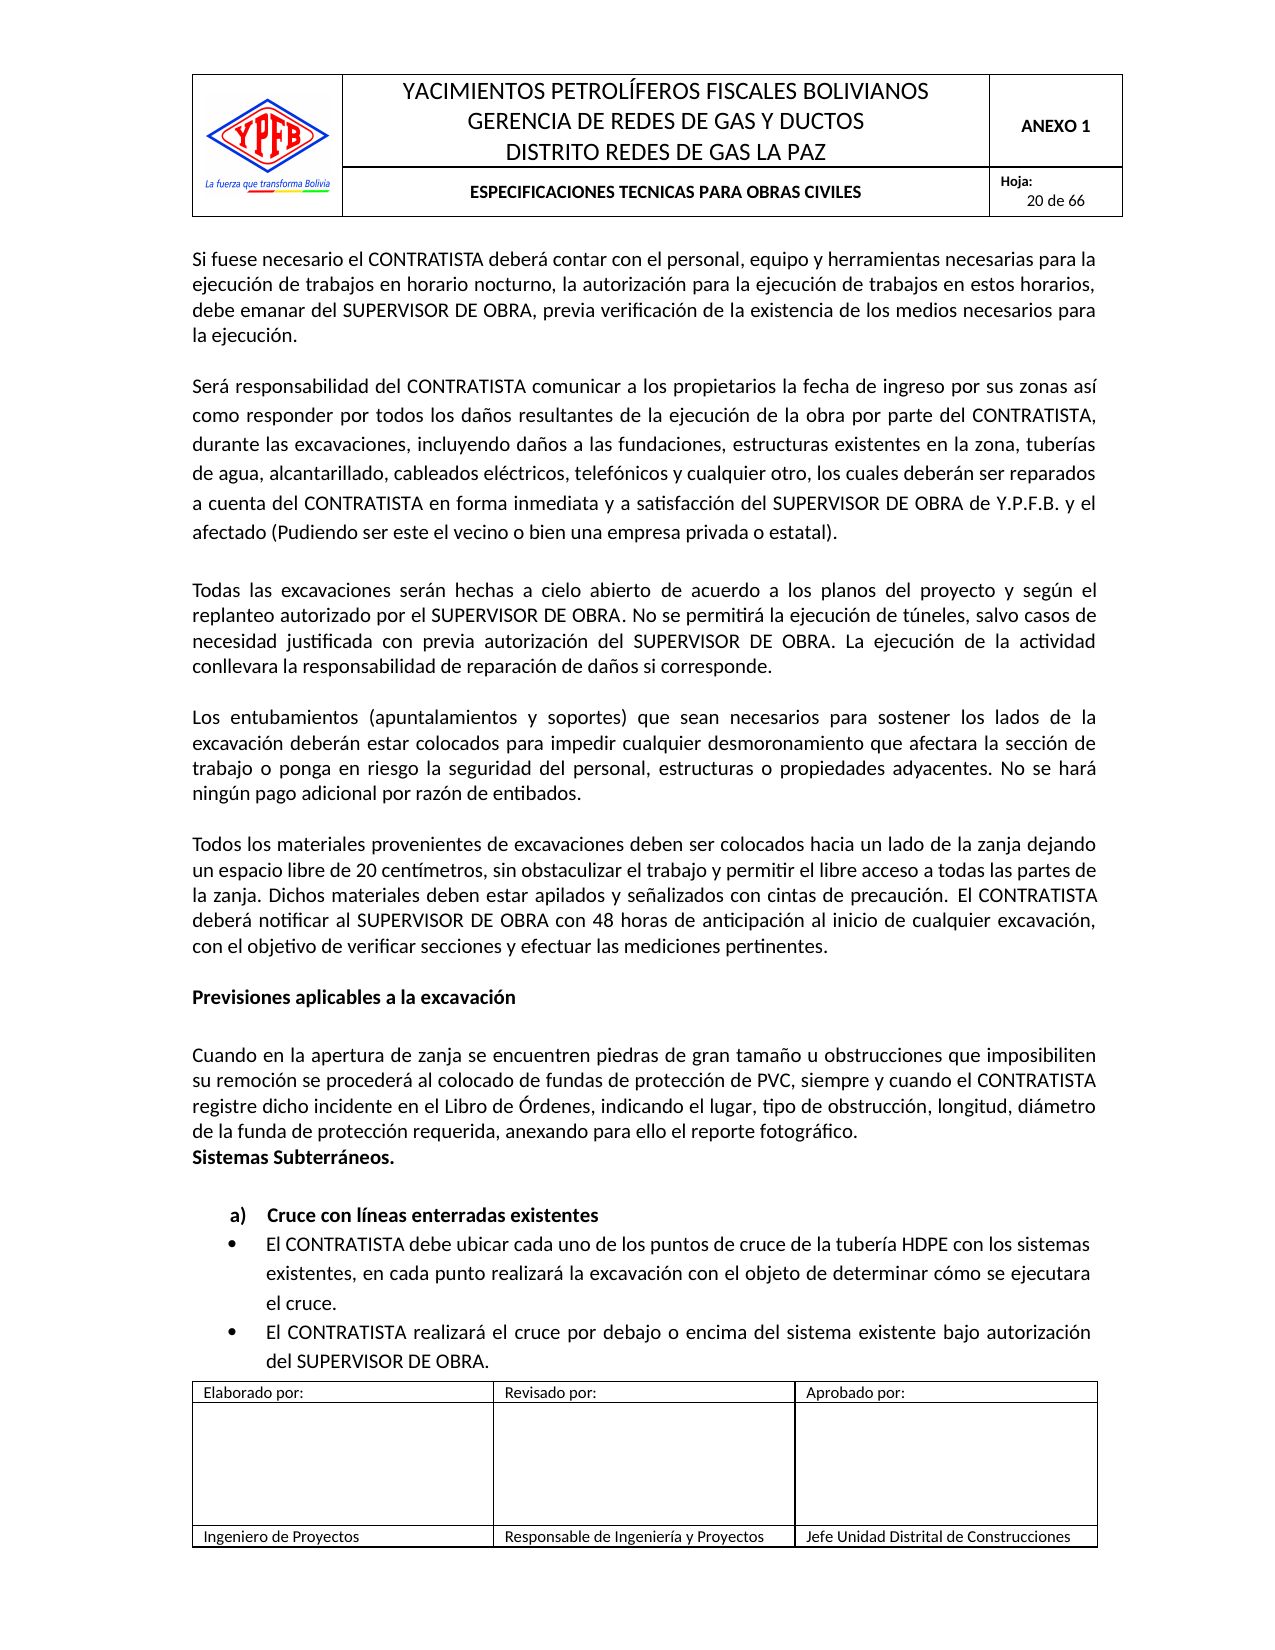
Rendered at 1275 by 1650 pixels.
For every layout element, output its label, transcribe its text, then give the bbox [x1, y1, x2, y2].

text Previsiones aplicables a la excavación [192, 984, 1098, 1009]
list El CONTRATISTA realizará el cruce por debajo o encima del sistema existente bajo autorización del SUPERVISOR DE OBRA. [228, 1319, 1092, 1373]
text Sistemas Subterráneos. [192, 1144, 1098, 1169]
text Todos los materiales provenientes de excavaciones deben ser colocados hacia un lado de la zanja dejando un espacio libre de 20 centímetros, sin obstaculizar el trabajo y permitir el libre acceso a todas las partes de la zanja. Dichos materiales deben estar apilados y señalizados con cintas de precaución. El CONTRATISTA deberá notificar al SUPERVISOR DE OBRA con 48 horas de anticipación al inicio de cualquier excavación, con el objetivo de verificar secciones y efectuar las mediciones pertinentes. [192, 831, 1098, 958]
text Será responsabilidad del CONTRATISTA comunicar a los propietarios la fecha de ingreso por sus zonas así como responder por todos los daños resultantes de la ejecución de la obra por parte del CONTRATISTA, durante las excavaciones, incluyendo daños a las fundaciones, estructuras existentes en la zona, tuberías de agua, alcantarillado, cableados eléctricos, telefónicos y cualquier otro, los cuales deberán ser reparados a cuenta del CONTRATISTA en forma inmediata y a satisfacción del SUPERVISOR DE OBRA de Y.P.F.B. y el afectado (Pudiendo ser este el vecino o bien una empresa privada o estatal). [192, 373, 1098, 544]
list Cruce con líneas enterradas existentes [229, 1202, 1098, 1228]
text Cuando en la apertura de zanja se encuentren piedras de gran tamaño u obstrucciones que imposibiliten su remoción se procederá al colocado de fundas de protección de PVC, siempre y cuando el CONTRATISTA registre dicho incidente en el Libro de Órdenes, indicando el lugar, tipo de obstrucción, longitud, diámetro de la funda de protección requerida, anexando para ello el reporte fotográfico. [192, 1042, 1098, 1144]
text Los entubamientos (apuntalamientos y soportes) que sean necesarios para sostener los lados de la excavación deberán estar colocados para impedir cualquier desmoronamiento que afectara la sección de trabajo o ponga en riesgo la seguridad del personal, estructuras o propiedades adyacentes. No se hará ningún pago adicional por razón de entibados. [192, 704, 1098, 806]
picture [203, 93, 331, 198]
list El CONTRATISTA debe ubicar cada uno de los puntos de cruce de la tubería HDPE con los sistemas existentes, en cada punto realizará la excavación con el objeto de determinar cómo se ejecutara el cruce. [228, 1231, 1092, 1315]
text Si fuese necesario el CONTRATISTA deberá contar con el personal, equipo y herramientas necesarias para la ejecución de trabajos en horario nocturno, la autorización para la ejecución de trabajos en estos horarios, debe emanar del SUPERVISOR DE OBRA, previa verificación de la existencia de los medios necesarios para la ejecución. [192, 246, 1098, 348]
text Todas las excavaciones serán hechas a cielo abierto de acuerdo a los planos del proyecto y según el replanteo autorizado por el SUPERVISOR DE OBRA. No se permitirá la ejecución de túneles, salvo casos de necesidad justificada con previa autorización del SUPERVISOR DE OBRA. La ejecución de la actividad conllevara la responsabilidad de reparación de daños si corresponde. [192, 577, 1098, 679]
